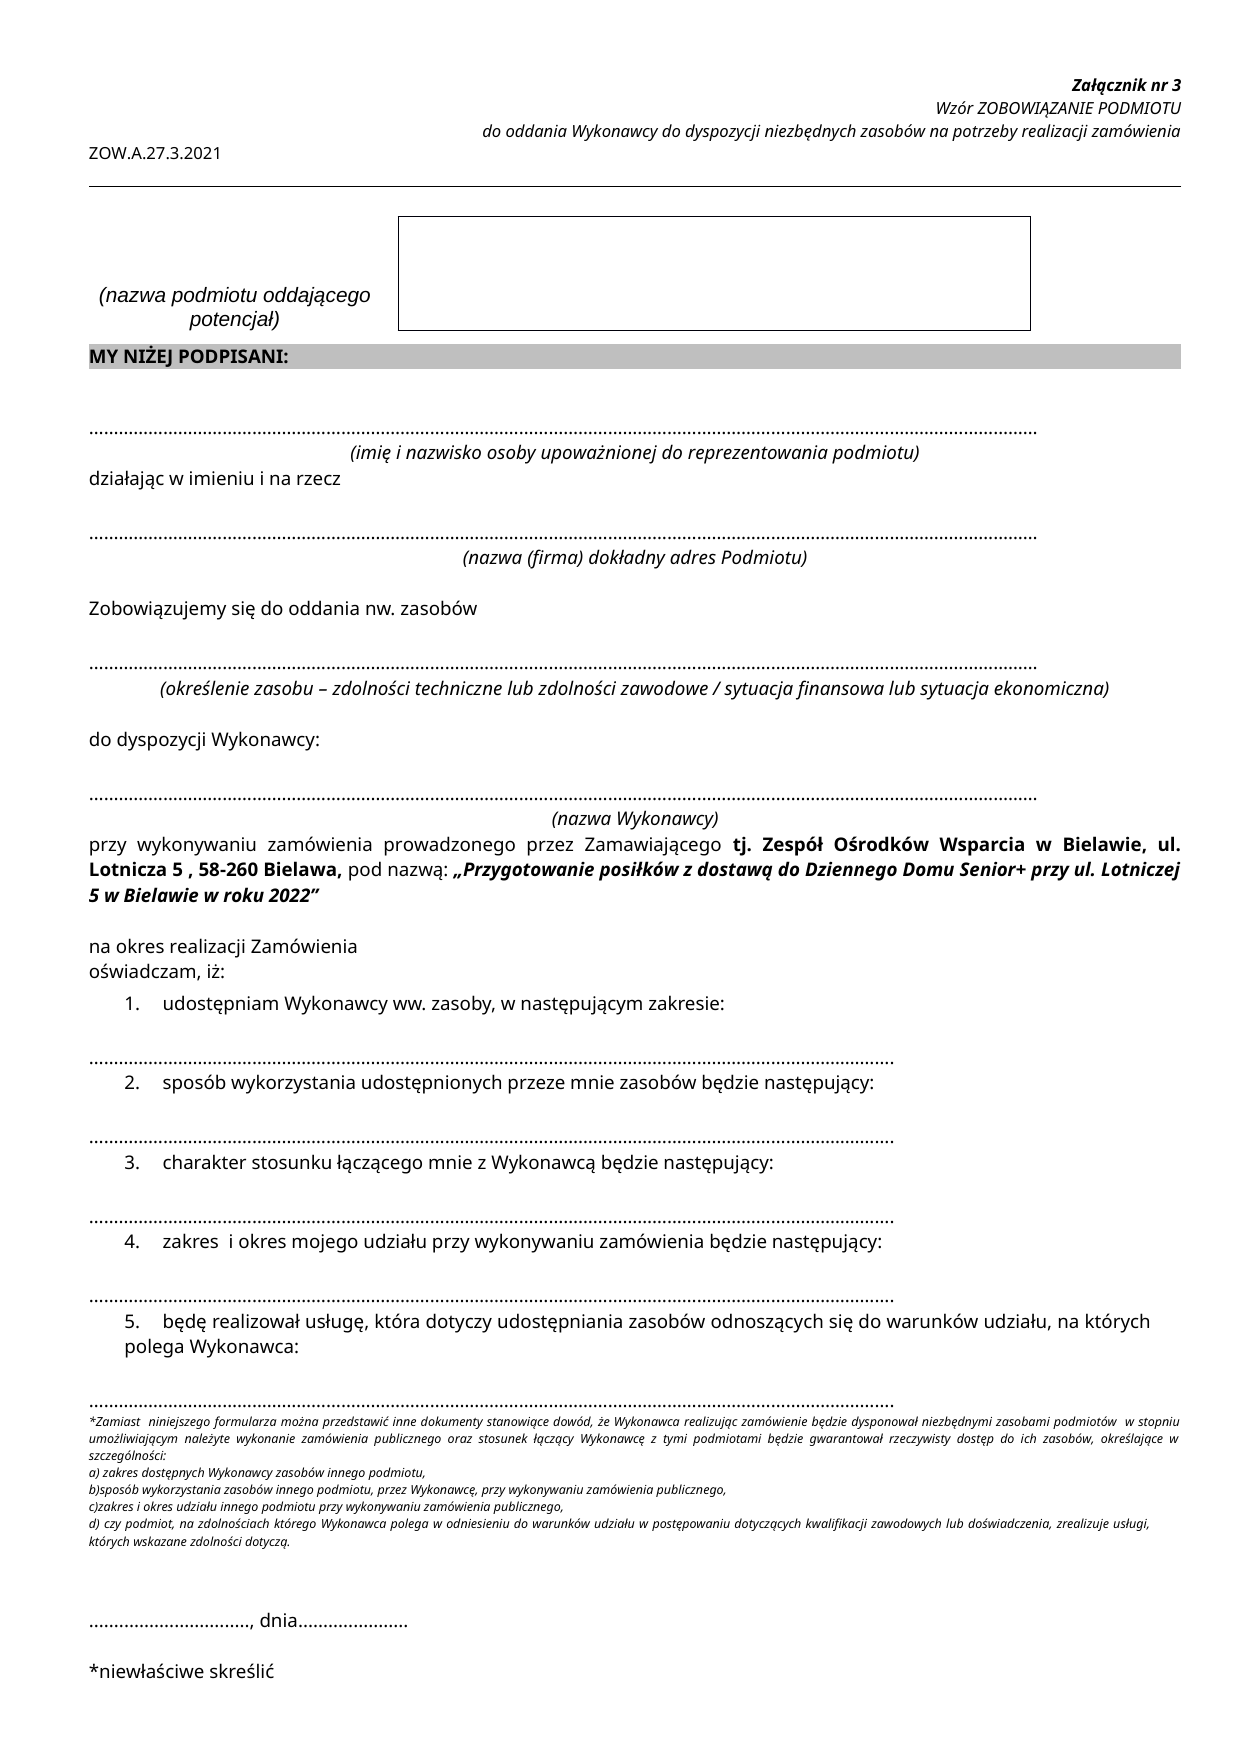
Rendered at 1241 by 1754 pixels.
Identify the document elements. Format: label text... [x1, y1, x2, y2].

text (nazwa (firma) dokładny adres Podmiotu) [89, 544, 1181, 570]
text do dyspozycji Wykonawcy: [89, 726, 1181, 752]
text ………………………………………………………………………………………………………………………………………………. [89, 1044, 1181, 1070]
text a) zakres dostępnych Wykonawcy zasobów innego podmiotu, [89, 1464, 1181, 1481]
text 2. sposób wykorzystania udostępnionych przeze mnie zasobów będzie następujący: [124, 1070, 1152, 1095]
text *niewłaściwe skreślić [89, 1659, 1181, 1684]
text *Zamiast niniejszego formularza można przedstawić inne dokumenty stanowiące dowód, że Wykonawca realizując zamówienie będzie dysponował niezbędnymi zasobami podmiotów w stopniu umożliwiającym należyte wykonanie zamówienia publicznego oraz stosunek łączący Wykonawcę z tymi podmiotami będzie gwarantował rzeczywisty dostęp do ich zasobów, określające w szczególności: [89, 1413, 1181, 1464]
text (określenie zasobu – zdolności techniczne lub zdolności zawodowe / sytuacja finansowa lub sytuacja ekonomiczna) [89, 675, 1181, 701]
text oświadczam, iż: [89, 959, 1152, 984]
text ………………………………………………………………………………………………………………………………………………………………………… [89, 414, 1181, 439]
text b)sposób wykorzystania zasobów innego podmiotu, przez Wykonawcę, przy wykonywaniu zamówienia publicznego, [89, 1481, 1181, 1498]
text (imię i nazwisko osoby upoważnionej do reprezentowania podmiotu) [89, 439, 1181, 465]
text 5. będę realizował usługę, która dotyczy udostępniania zasobów odnoszących się do warunków udziału, na których polega Wykonawca: [124, 1308, 1152, 1359]
text na okres realizacji Zamówienia [89, 933, 1181, 959]
text 3. charakter stosunku łączącego mnie z Wykonawcą będzie następujący: [124, 1149, 1152, 1175]
text ................................, dnia...................... [89, 1608, 1181, 1633]
text ………………………………………………………………………………………………………………………………………………………………………… [89, 780, 1181, 806]
table_header (nazwa podmiotu oddającego potencjał) [73, 216, 398, 330]
text 1. udostępniam Wykonawcy ww. zasoby, w następującym zakresie: [124, 990, 1181, 1016]
text ………………………………………………………………………………………………………………………………………………. [89, 1388, 1181, 1413]
text działając w imieniu i na rzecz [89, 465, 1181, 491]
text (nazwa Wykonawcy) [89, 806, 1181, 831]
text Zobowiązujemy się do oddania nw. zasobów [89, 596, 1181, 621]
text MY NIŻEJ PODPISANI: [89, 344, 1181, 369]
text ………………………………………………………………………………………………………………………………………………………………………… [89, 649, 1181, 675]
text ………………………………………………………………………………………………………………………………………………………………………… [89, 519, 1181, 544]
table_header [399, 217, 1030, 330]
text ………………………………………………………………………………………………………………………………………………. [89, 1124, 1181, 1149]
text ………………………………………………………………………………………………………………………………………………. [89, 1283, 1181, 1308]
text c)zakres i okres udziału innego podmiotu przy wykonywaniu zamówienia publicznego, [89, 1498, 1181, 1516]
text 4. zakres i okres mojego udziału przy wykonywaniu zamówienia będzie następujący: [124, 1229, 1152, 1254]
text ………………………………………………………………………………………………………………………………………………. [89, 1203, 1181, 1229]
text d) czy podmiot, na zdolnościach którego Wykonawca polega w odniesieniu do warunków udziału w postępowaniu dotyczących kwalifikacji zawodowych lub doświadczenia, zrealizuje usługi, których wskazane zdolności dotyczą. [89, 1516, 1152, 1550]
text przy wykonywaniu zamówienia prowadzonego przez Zamawiającego tj. Zespół Ośrodków Wsparcia w Bielawie, ul. Lotnicza 5 , 58-260 Bielawa, pod nazwą: „Przygotowanie posiłków z dostawą do Dziennego Domu Senior+ przy ul. Lotniczej 5 w Bielawie w roku 2022” [89, 831, 1181, 908]
